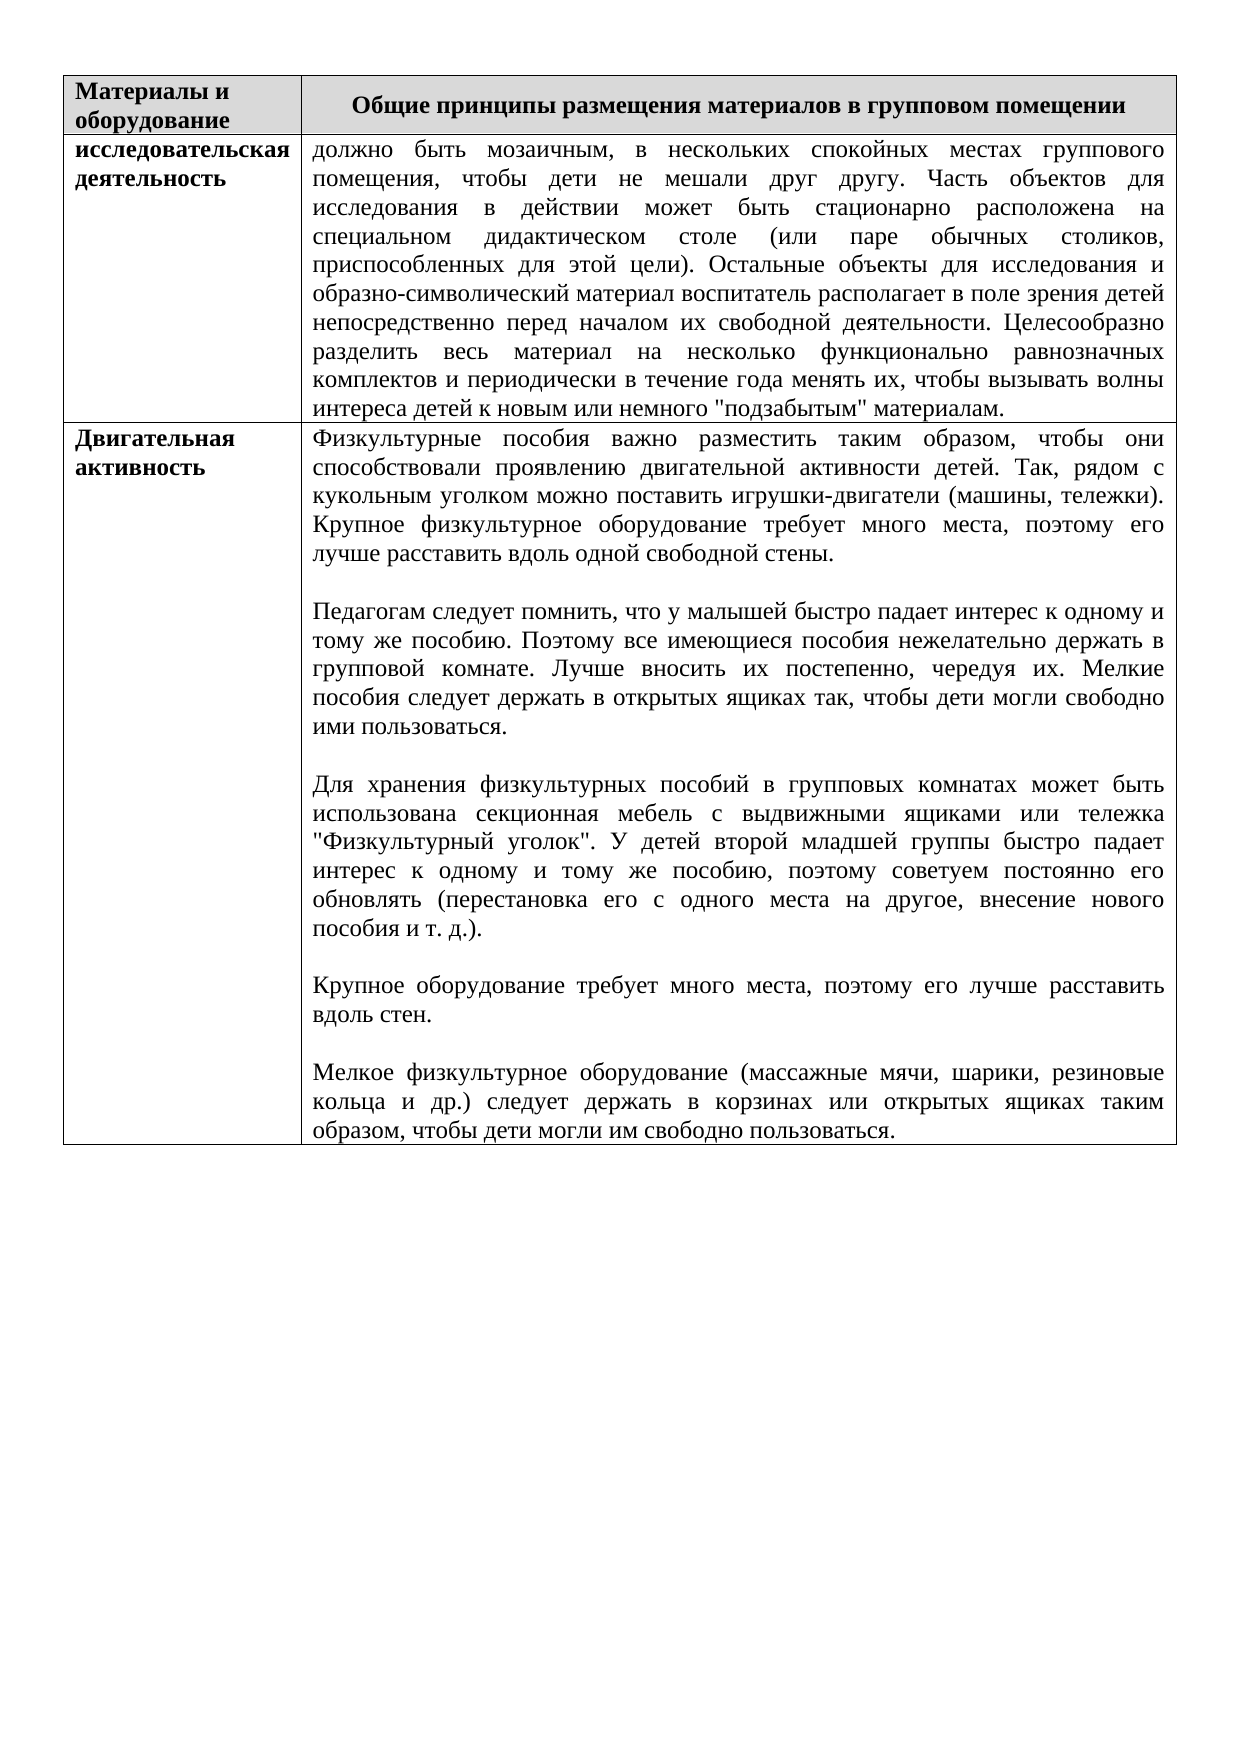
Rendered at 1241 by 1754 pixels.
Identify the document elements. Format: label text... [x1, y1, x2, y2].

table_header Материалы и оборудование [64, 76, 301, 133]
table_cell Физкультурные пособия важно разместить таким образом, чтобы они способствовали проявлению двигательной активности детей. Так, рядом с кукольным уголком можно поставить игрушки-двигатели (машины, тележки). Крупное физкультурное оборудование требует много места, поэтому его лучше расставить вдоль одной свободной стены. Педагогам следует помнить, что у малышей быстро падает интерес к одному и тому же пособию. Поэтому все имеющиеся пособия нежелательно держать в групповой комнате. Лучше вносить их постепенно, чередуя их. Мелкие пособия следует держать в открытых ящиках так, чтобы дети могли свободно ими пользоваться. Для хранения физкультурных пособий в групповых комнатах может быть использована секционная мебель с выдвижными ящиками или тележка "Физкультурный уголок". У детей второй младшей группы быстро падает интерес к одному и тому же пособию, поэтому советуем постоянно его обновлять (перестановка его с одного места на другое, внесение нового пособия и т. д.). Крупное оборудование требует много места, поэтому его лучше расставить вдоль стен. Мелкое физкультурное оборудование (массажные мячи, шарики, резиновые кольца и др.) следует держать в корзинах или открытых ящиках таким образом, чтобы дети могли им свободно пользоваться. [302, 423, 1176, 1143]
table_cell Двигательная активность [64, 423, 301, 1143]
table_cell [302, 135, 1176, 422]
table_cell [64, 135, 301, 422]
table_header Общие принципы размещения материалов в групповом помещении [302, 76, 1176, 133]
